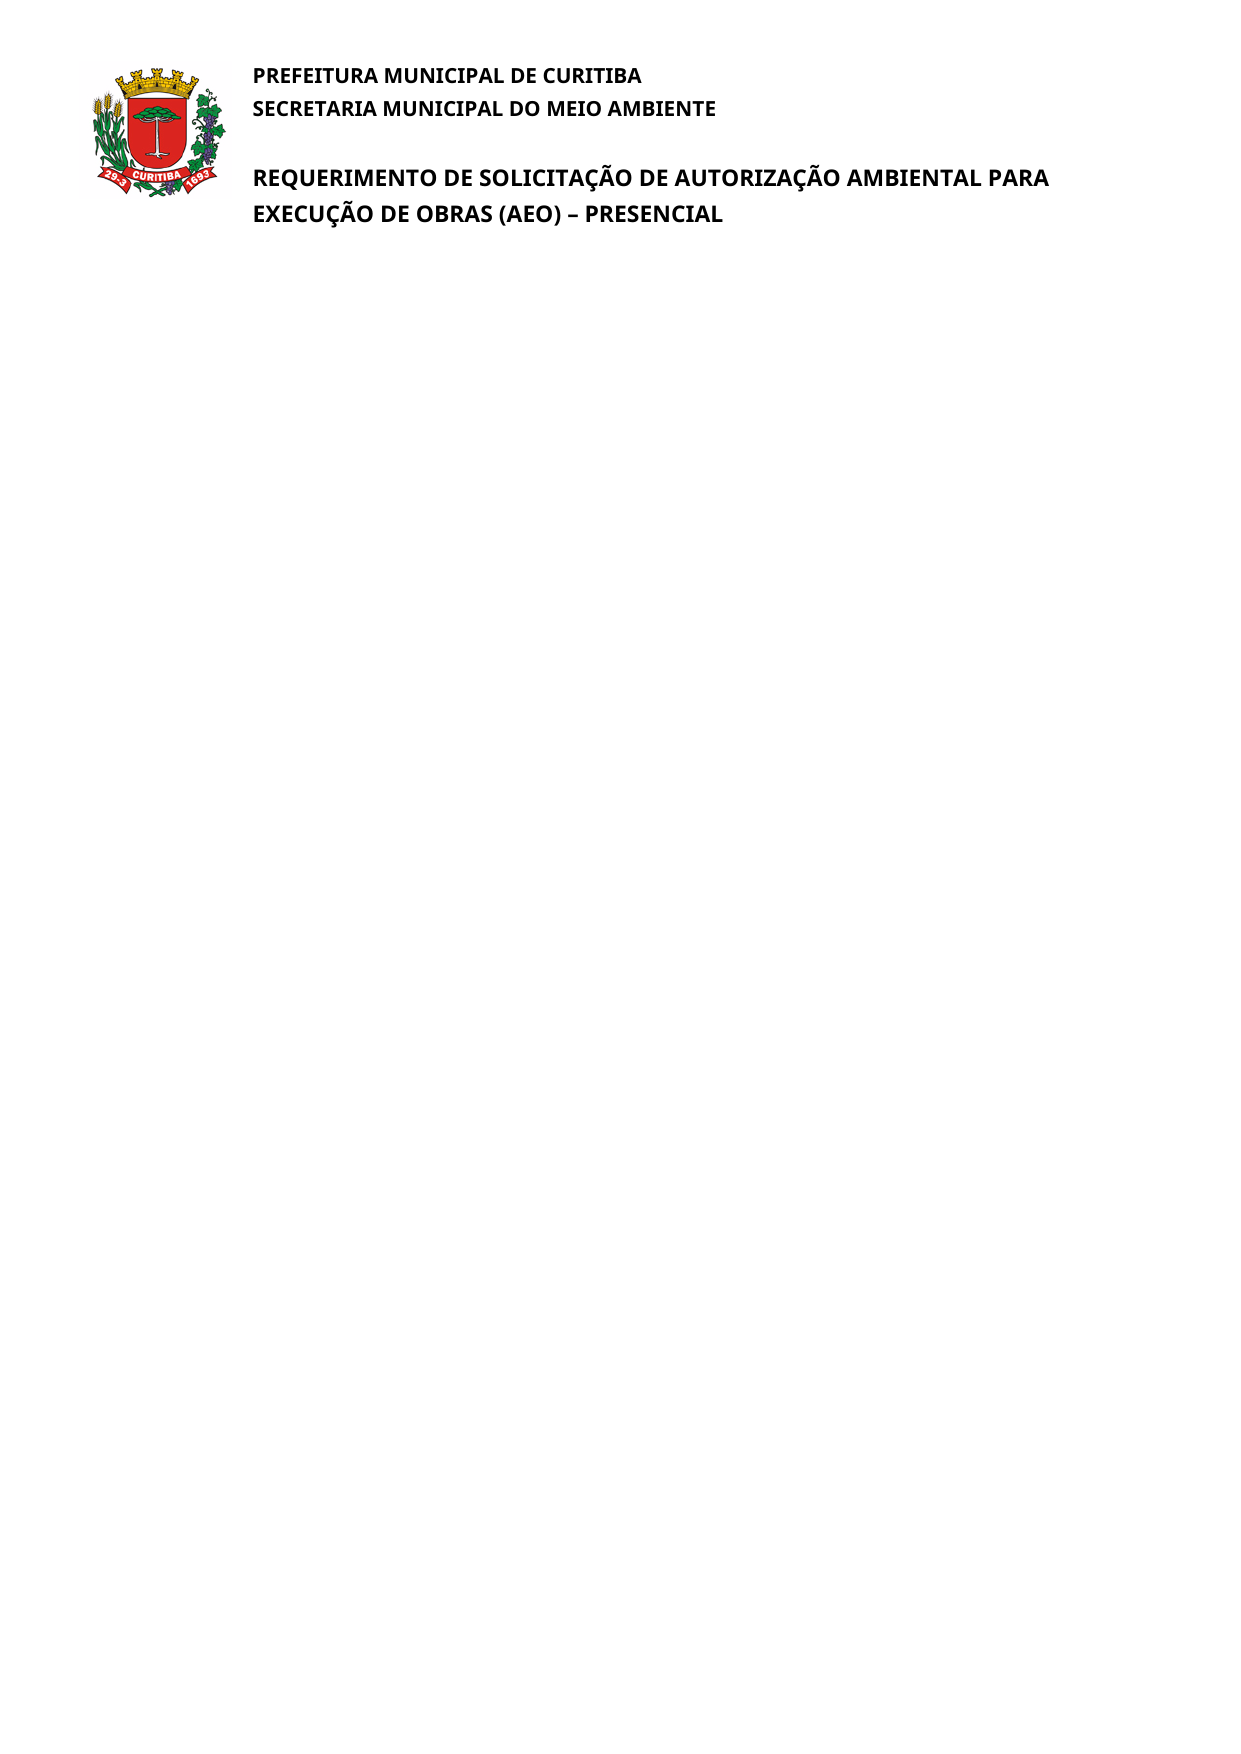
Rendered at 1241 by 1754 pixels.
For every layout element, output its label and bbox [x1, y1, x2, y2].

picture [79, 61, 233, 199]
